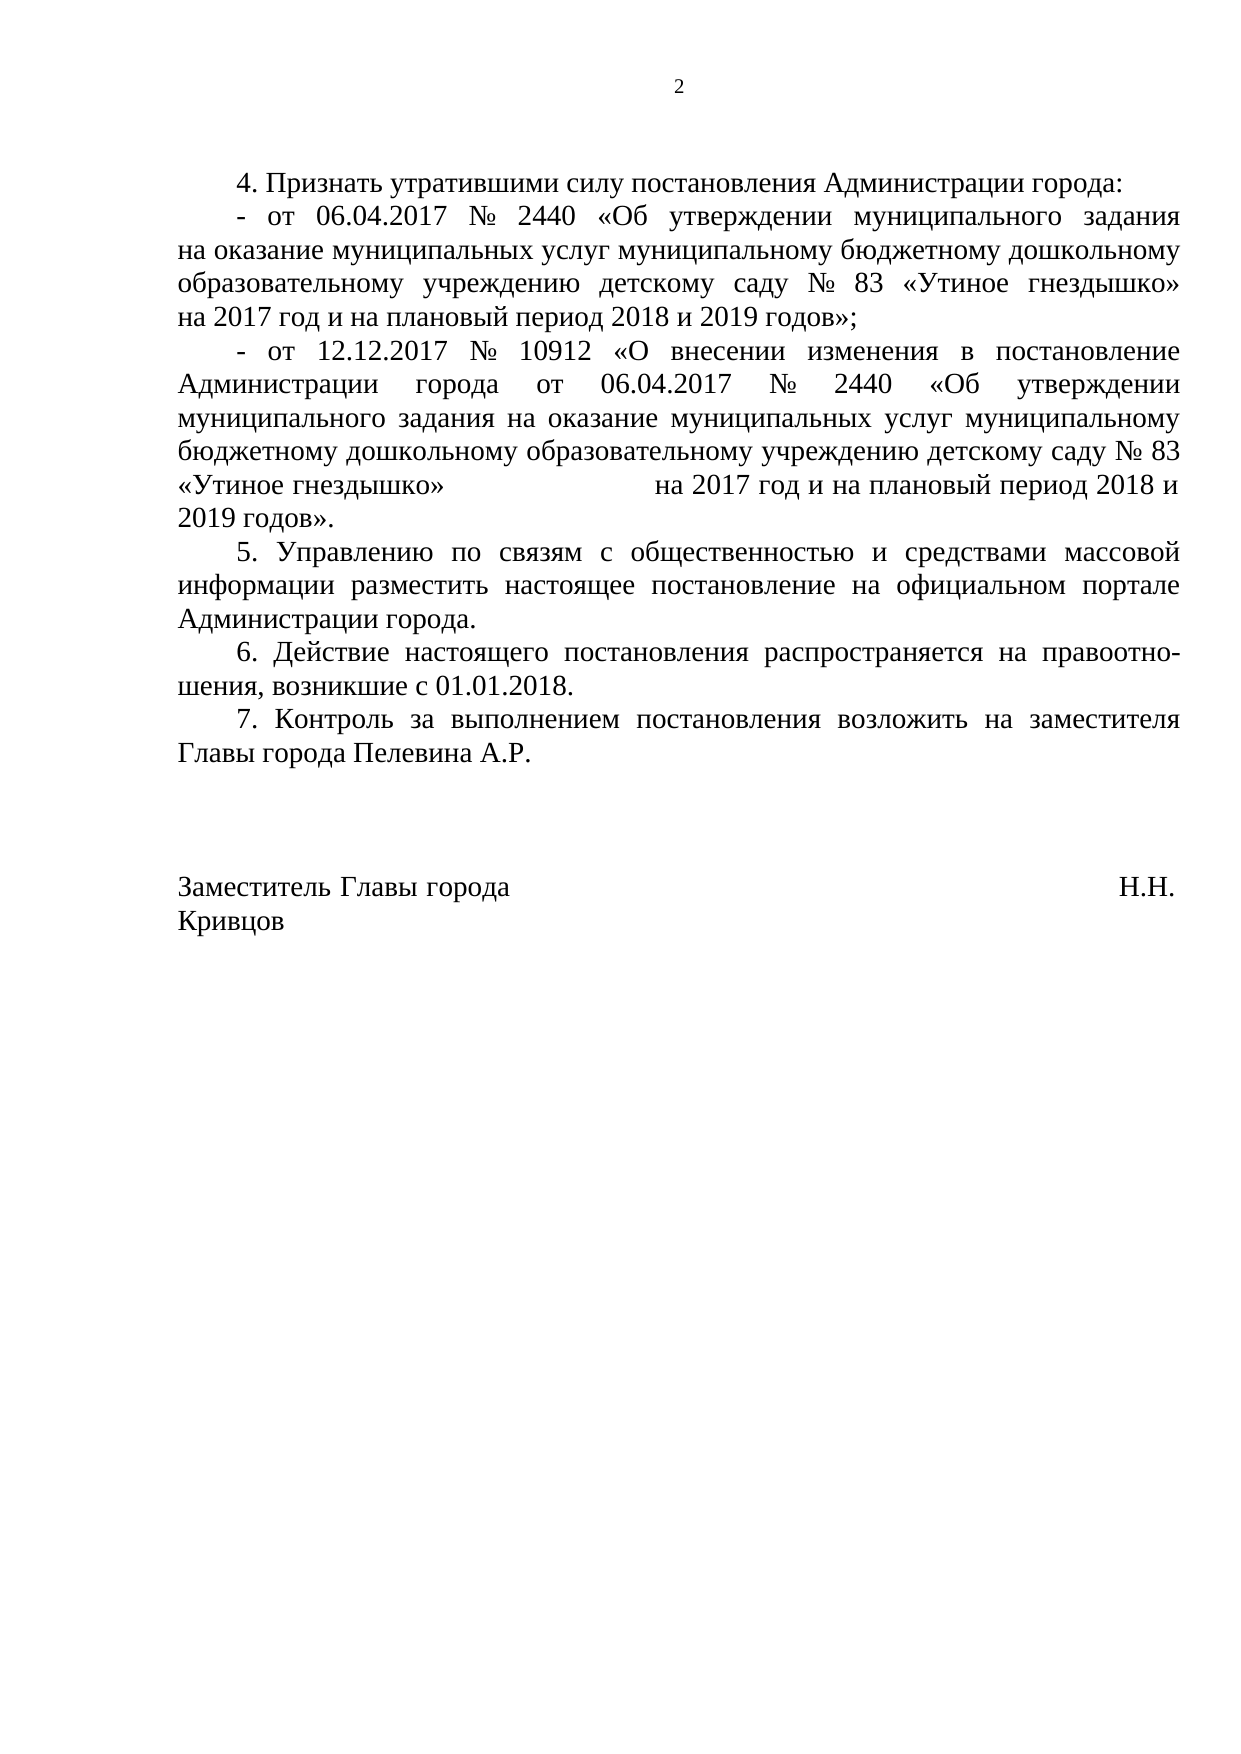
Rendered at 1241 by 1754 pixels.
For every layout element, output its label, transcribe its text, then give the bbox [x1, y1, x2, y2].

text 4. Признать утратившими силу постановления Администрации города: [177, 165, 1181, 198]
text 5. Управлению по связям с общественностью и средствами массовой информации разместить настоящее постановление на официальном портале Администрации города. [177, 534, 1181, 634]
text - от 06.04.2017 № 2440 «Об утверждении муниципального задания на оказание муниципальных услуг муниципальному бюджетному дошкольному образовательному учреждению детскому саду № 83 «Утиное гнездышко» на 2017 год и на плановый период 2018 и 2019 годов»; [177, 198, 1181, 333]
text 6. Действие настоящего постановления распространяется на правоотно- шения, возникшие с 01.01.2018. [177, 634, 1181, 702]
text 7. Контроль за выполнением постановления возложить на заместителя Главы города Пелевина А.Р. [177, 702, 1181, 769]
text Заместитель Главы города Н.Н. Кривцов [177, 869, 1181, 936]
text - от 12.12.2017 № 10912 «О внесении изменения в постановление Администрации города от 06.04.2017 № 2440 «Об утверждении муниципального задания на оказание муниципальных услуг муниципальному бюджетному дошкольному образовательному учреждению детскому саду № 83 «Утиное гнездышко» на 2017 год и на плановый период 2018 и 2019 годов». [177, 333, 1181, 534]
